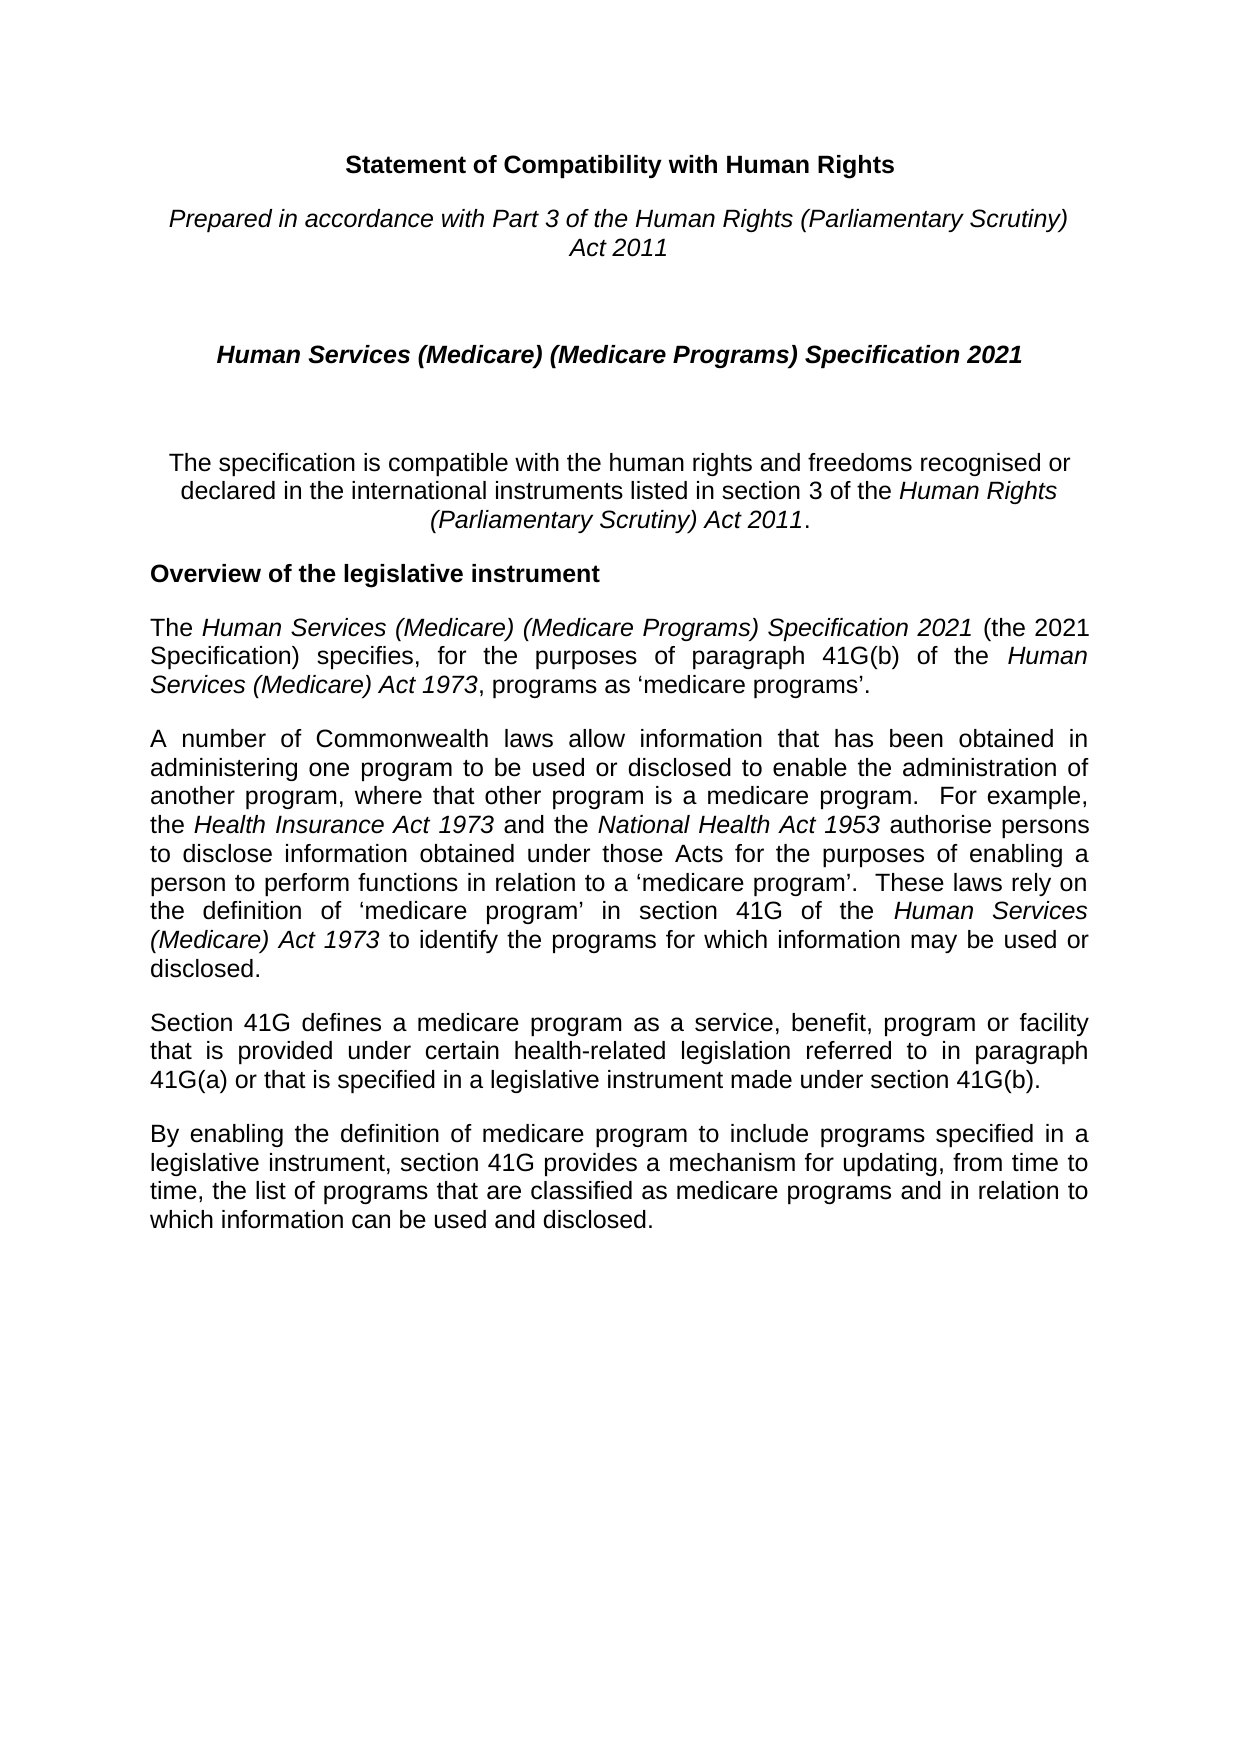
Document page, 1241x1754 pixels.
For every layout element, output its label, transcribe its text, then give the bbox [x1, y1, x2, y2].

text Prepared in accordance with Part 3 of the Human Rights (Parliamentary Scrutiny) Act 2011 [150, 204, 1090, 261]
text Human Services (Medicare) (Medicare Programs) Specification 2021 [150, 340, 1090, 369]
text Section 41G defines a medicare program as a service, benefit, program or facility that is provided under certain health-related legislation referred to in paragraph 41G(a) or that is specified in a legislative instrument made under section 41G(b). [150, 1007, 1090, 1094]
text The Human Services (Medicare) (Medicare Programs) Specification 2021 (the 2021 Specification) specifies, for the purposes of paragraph 41G(b) of the Human Services (Medicare) Act 1973, programs as ‘medicare programs’. [150, 612, 1090, 699]
text By enabling the definition of medicare program to include programs specified in a legislative instrument, section 41G provides a mechanism for updating, from time to time, the list of programs that are classified as medicare programs and in relation to which information can be used and disclosed. [150, 1119, 1090, 1234]
text Overview of the legislative instrument [150, 559, 1090, 587]
text Statement of Compatibility with Human Rights [150, 150, 1090, 179]
text A number of Commonwealth laws allow information that has been obtained in administering one program to be used or disclosed to enable the administration of another program, where that other program is a medicare program. For example, the Health Insurance Act 1973 and the National Health Act 1953 authorise persons to disclose information obtained under those Acts for the purposes of enabling a person to perform functions in relation to a ‘medicare program’. These laws rely on the definition of ‘medicare program’ in section 41G of the Human Services (Medicare) Act 1973 to identify the programs for which information may be used or disclosed. [150, 724, 1090, 982]
text The specification is compatible with the human rights and freedoms recognised or declared in the international instruments listed in section 3 of the Human Rights (Parliamentary Scrutiny) Act 2011. [150, 447, 1090, 534]
